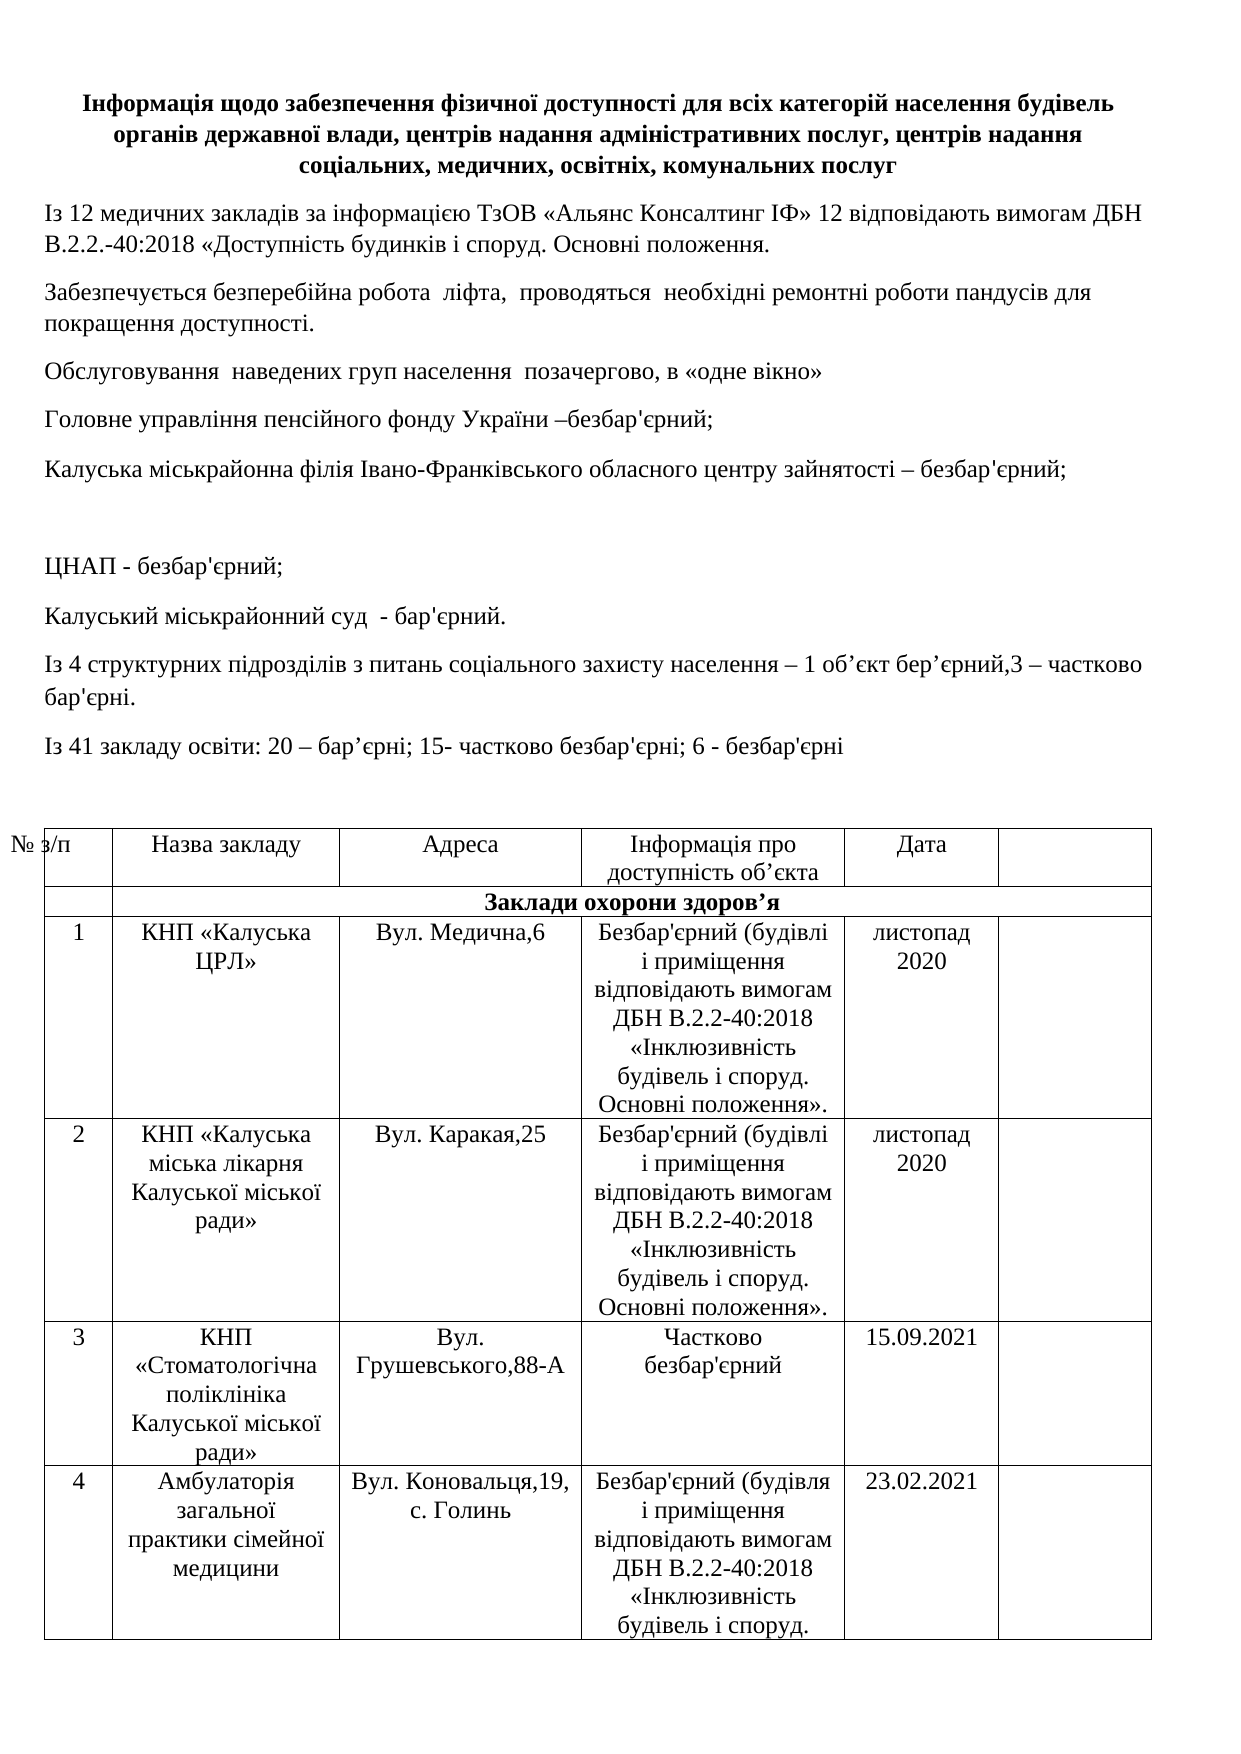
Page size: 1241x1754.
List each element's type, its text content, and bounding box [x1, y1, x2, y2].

table_header Дата [845, 829, 998, 886]
table_cell КНП «Стоматологічна поліклініка Калуської міської ради» [113, 1322, 339, 1465]
table_cell Вул. Грушевського,88-А [340, 1322, 581, 1465]
table_cell [999, 917, 1151, 1118]
table_header Інформація про доступність об’єкта [582, 829, 844, 886]
table_header Назва закладу [113, 829, 339, 886]
text Забезпечується безперебійна робота ліфта, проводяться необхідні ремонтні роботи пандусів для покращення доступності. [44, 277, 1152, 337]
text Із 41 закладу освіти: 20 – бар’єрні; 15- частково безбар'єрні; 6 - безбар'єрні [44, 730, 1152, 761]
table_cell листопад 2020 [845, 917, 998, 1118]
table_header [999, 829, 1151, 886]
table_cell [999, 1119, 1151, 1321]
table_cell [45, 887, 112, 916]
text Калуський міськрайонний суд - бар'єрний. [44, 600, 1152, 631]
table_cell КНП «Калуська міська лікарня Калуської міської ради» [113, 1119, 339, 1321]
table_cell Безбар'єрний (будівлі і приміщення відповідають вимогам ДБН В.2.2-40:2018 «Інклюзивність будівель і споруд. Основні положення». [582, 917, 844, 1118]
table_cell Заклади охорони здоров’я [113, 887, 1151, 916]
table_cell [340, 1466, 581, 1639]
table_cell Вул. Каракая,25 [340, 1119, 581, 1321]
table_cell 23.02.2021 [845, 1466, 998, 1639]
table_cell Вул. Медична,6 [340, 917, 581, 1118]
table_cell 1 [45, 917, 112, 1118]
text Калуська міськрайонна філія Івано-Франківського обласного центру зайнятості – безбар'єрний; [44, 453, 1152, 484]
table_cell Частково безбар'єрний [582, 1322, 844, 1465]
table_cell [113, 1466, 339, 1639]
table_cell [999, 1466, 1151, 1639]
table_cell листопад 2020 [845, 1119, 998, 1321]
table_cell 3 [45, 1322, 112, 1465]
table_header Адреса [340, 829, 581, 886]
table_cell КНП «Калуська ЦРЛ» [113, 917, 339, 1118]
text Із 4 структурних підрозділів з питань соціального захисту населення – 1 об’єкт бер’єрний,3 – частково бар'єрні. [44, 649, 1152, 711]
text Обслуговування наведених груп населення позачергово, в «одне вікно» [44, 356, 1152, 384]
text Із 12 медичних закладів за інформацією ТзОВ «Альянс Консалтинг ІФ» 12 відповідають вимогам ДБН В.2.2.-40:2018 «Доступність будинків і споруд. Основні положення. [44, 198, 1152, 258]
table_header №№ № з/п [45, 829, 112, 886]
table_cell 15.09.2021 [845, 1322, 998, 1465]
text Головне управління пенсійного фонду України –безбар'єрний; [44, 403, 1152, 434]
table_cell [999, 1322, 1151, 1465]
text Інформація щодо забезпечення фізичної доступності для всіх категорій населення будівель органів державної влади, центрів надання адміністративних послуг, центрів надання соціальних, медичних, освітніх, комунальних послуг [44, 88, 1152, 179]
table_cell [582, 1466, 844, 1639]
table_cell 2 [45, 1119, 112, 1321]
table_cell Безбар'єрний (будівлі і приміщення відповідають вимогам ДБН В.2.2-40:2018 «Інклюзивність будівель і споруд. Основні положення». [582, 1119, 844, 1321]
text ЦНАП - безбар'єрний; [44, 550, 1152, 581]
table_cell 4 [45, 1466, 112, 1639]
